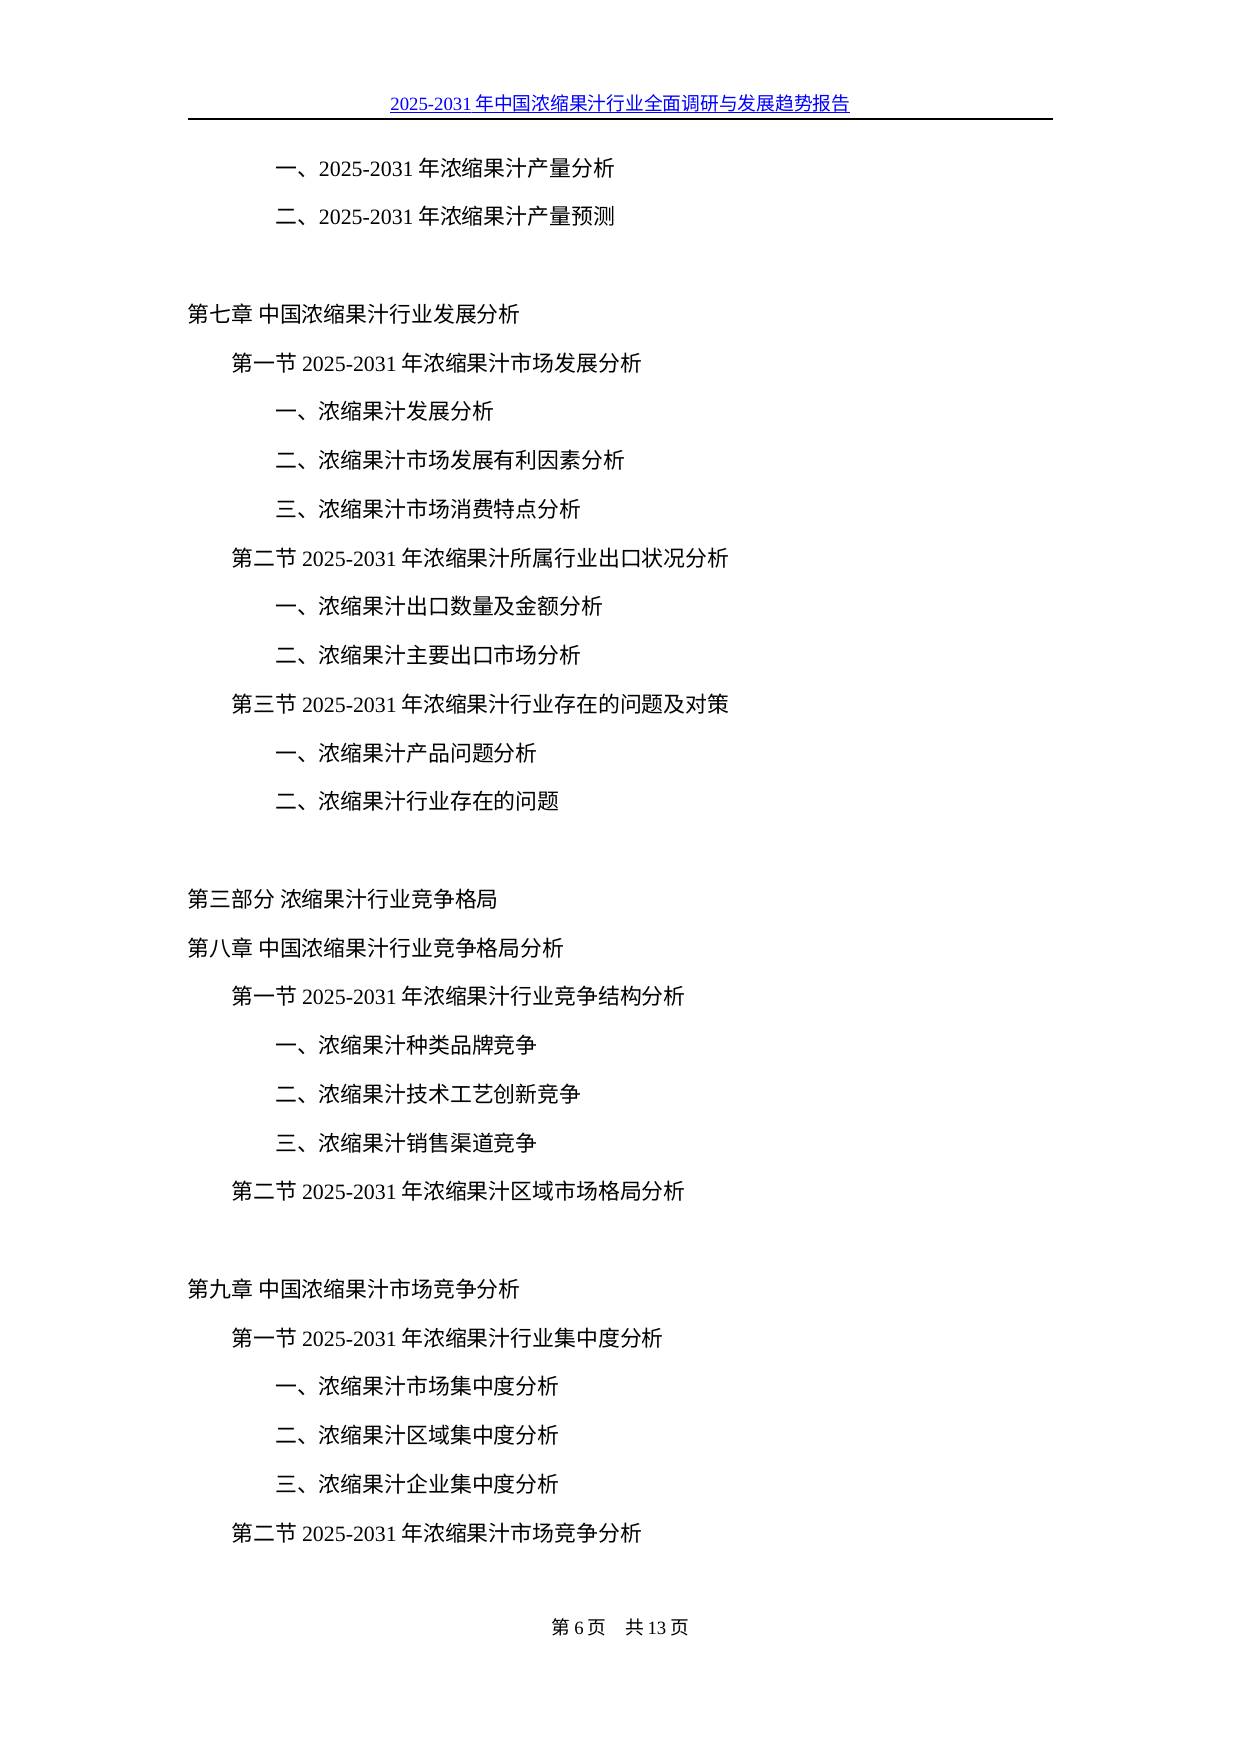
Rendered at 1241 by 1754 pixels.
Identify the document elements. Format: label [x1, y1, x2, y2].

text [187, 150, 1053, 1548]
